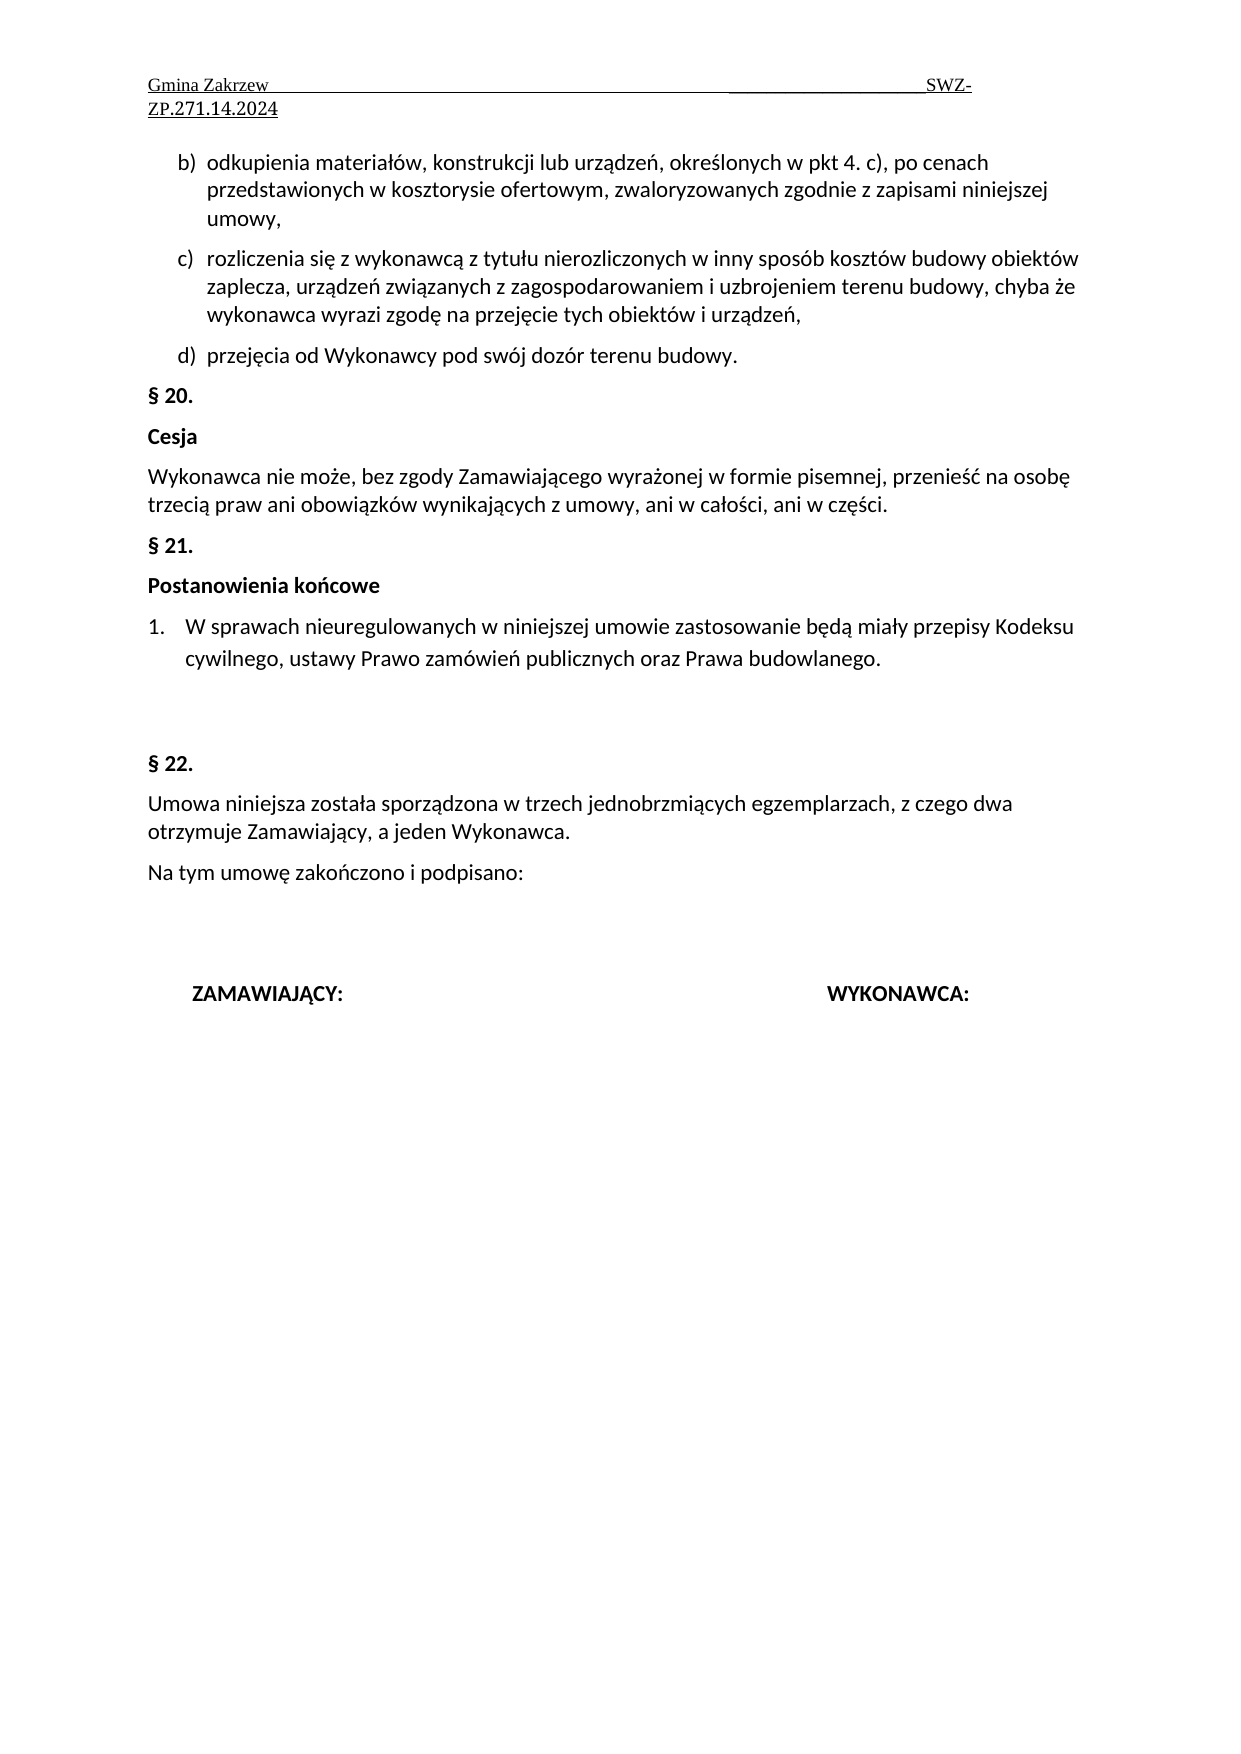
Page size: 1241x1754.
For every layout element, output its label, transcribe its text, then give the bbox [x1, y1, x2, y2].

text Umowa niniejsza została sporządzona w trzech jednobrzmiących egzemplarzach, z czego dwa otrzymuje Zamawiający, a jeden Wykonawca. [148, 789, 1093, 846]
text § 22. [148, 749, 1093, 777]
list odkupienia materiałów, konstrukcji lub urządzeń, określonych w pkt 4. c), po cenach przedstawionych w kosztorysie ofertowym, zwaloryzowanych zgodnie z zapisami niniejszej umowy, [177, 148, 1093, 232]
text Postanowienia końcowe [148, 571, 1093, 599]
text Cesja [148, 422, 1093, 450]
list rozliczenia się z wykonawcą z tytułu nierozliczonych w inny sposób kosztów budowy obiektów zaplecza, urządzeń związanych z zagospodarowaniem i uzbrojeniem terenu budowy, chyba że wykonawca wyrazi zgodę na przejęcie tych obiektów i urządzeń, [177, 244, 1093, 328]
list W sprawach nieuregulowanych w niniejszej umowie zastosowanie będą miały przepisy Kodeksu cywilnego, ustawy Prawo zamówień publicznych oraz Prawa budowlanego. [148, 612, 1093, 672]
text § 21. [148, 531, 1093, 559]
list przejęcia od Wykonawcy pod swój dozór terenu budowy. [177, 341, 1093, 369]
text Wykonawca nie może, bez zgody Zamawiającego wyrażonej w formie pisemnej, przenieść na osobę trzecią praw ani obowiązków wynikających z umowy, ani w całości, ani w części. [148, 462, 1093, 518]
text ZAMAWIAJĄCY: WYKONAWCA: [148, 979, 1093, 1008]
text Na tym umowę zakończono i podpisano: [148, 858, 1093, 886]
text § 20. [148, 381, 1093, 409]
